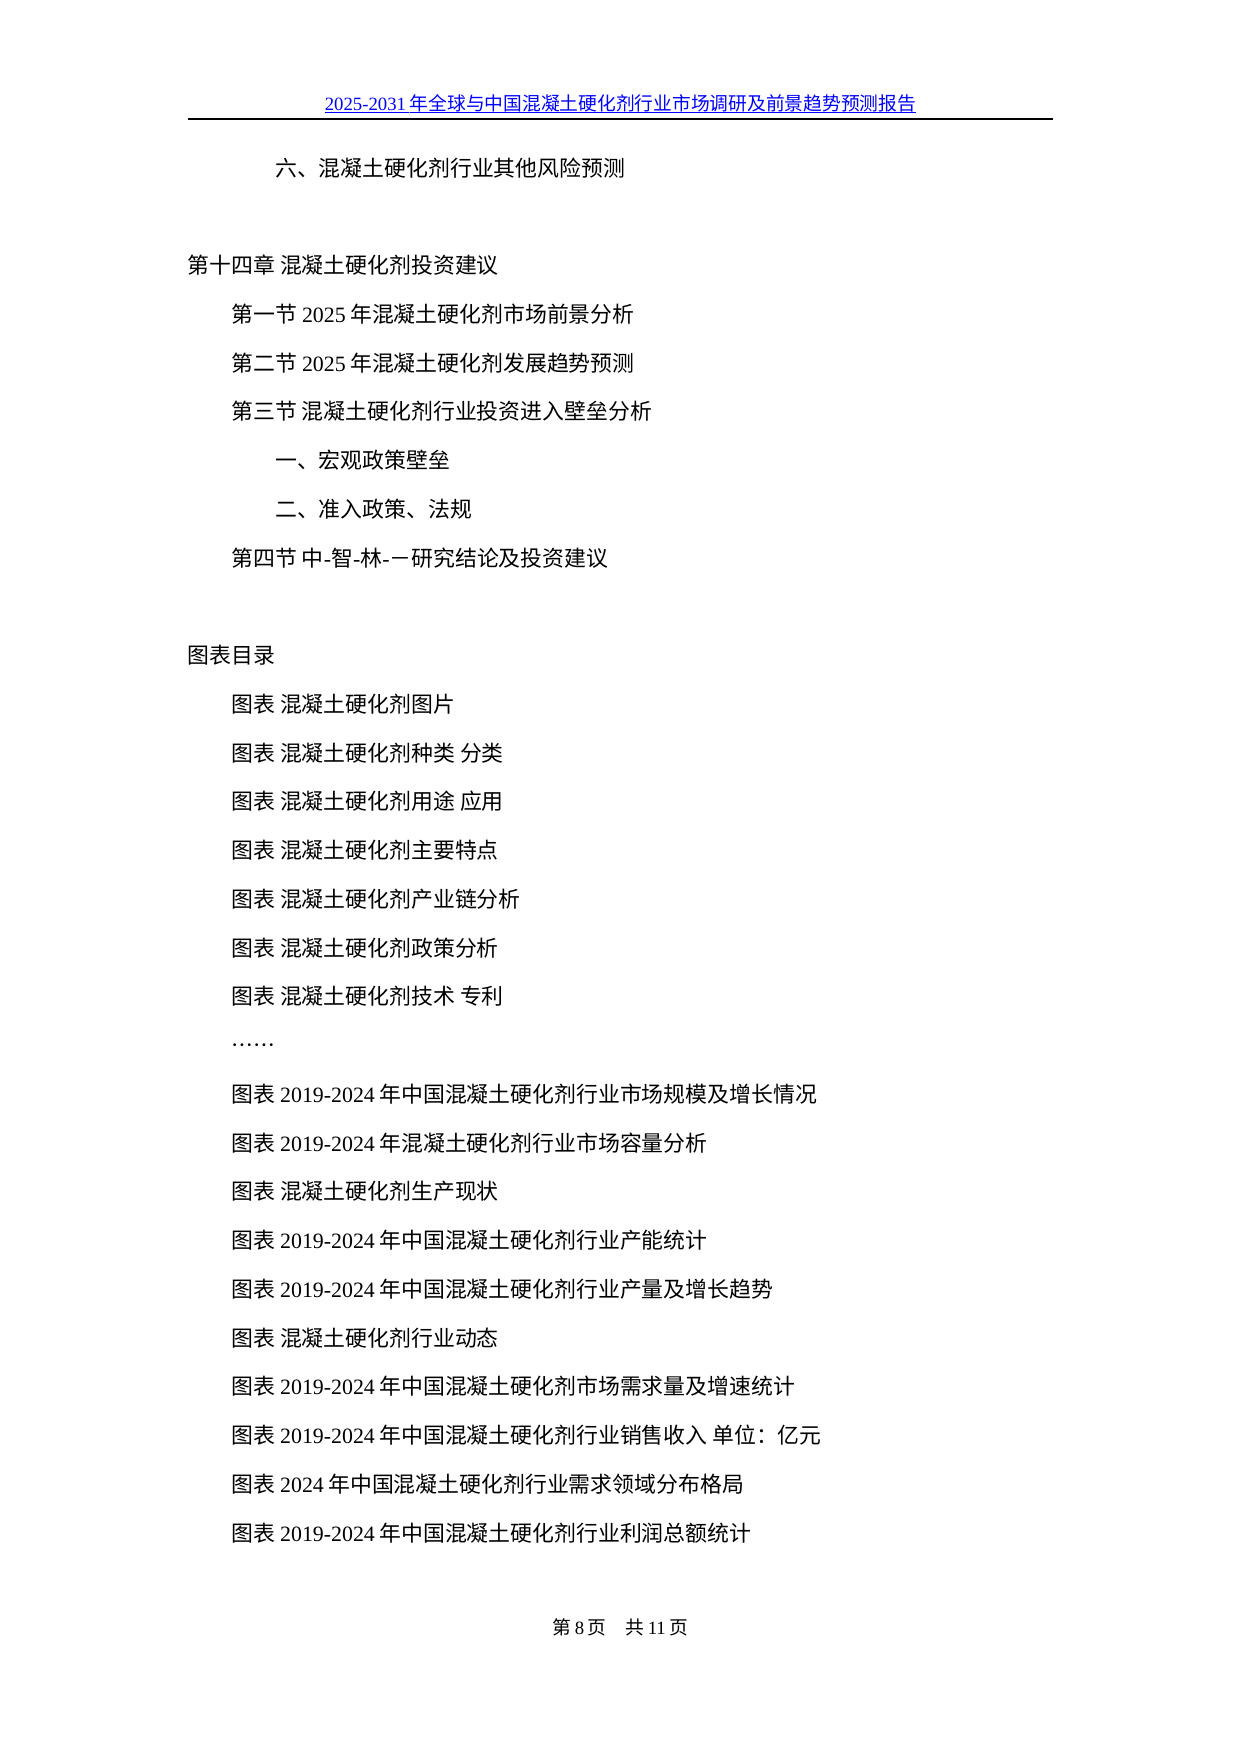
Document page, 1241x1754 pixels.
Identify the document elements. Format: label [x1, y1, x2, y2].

text [187, 150, 1053, 1548]
